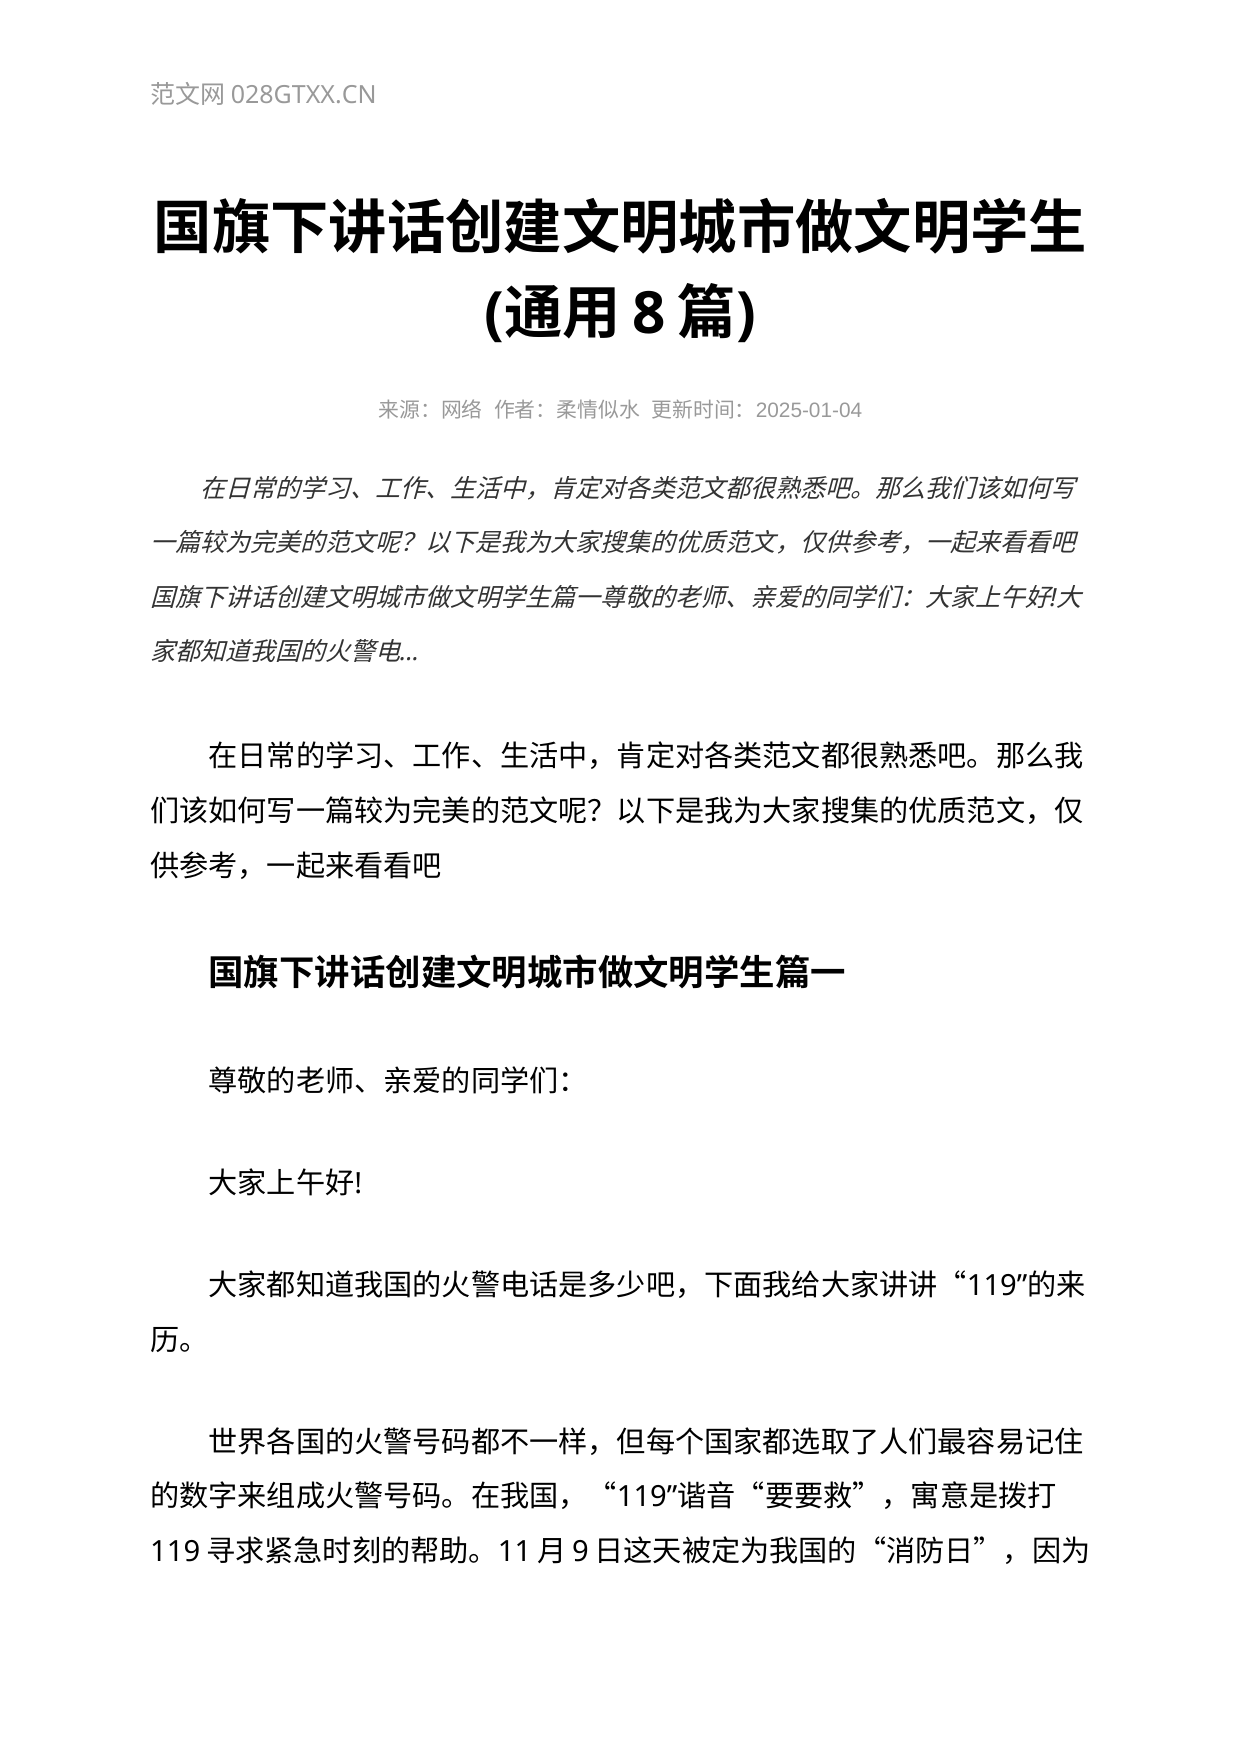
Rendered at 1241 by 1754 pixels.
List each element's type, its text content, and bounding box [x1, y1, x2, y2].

text 大家都知道我国的火警电话是多少吧，下面我给大家讲讲“119”的来历。 [150, 1261, 1090, 1359]
text 在日常的学习、工作、生活中，肯定对各类范文都很熟悉吧。那么我们该如何写一篇较为完美的范文呢？以下是我为大家搜集的优质范文，仅供参考，一起来看看吧国旗下讲话创建文明城市做文明学生篇一尊敬的老师、亲爱的同学们：大家上午好!大家都知道我国的火警电... [150, 468, 1090, 668]
text 来源：网络 作者：柔情似水 更新时间：2025-01-04 [150, 397, 1090, 421]
subtitle 国旗下讲话创建文明城市做文明学生(通用8篇) [150, 181, 1090, 351]
text 在日常的学习、工作、生活中，肯定对各类范文都很熟悉吧。那么我们该如何写一篇较为完美的范文呢？以下是我为大家搜集的优质范文，仅供参考，一起来看看吧 [150, 733, 1090, 885]
text 尊敬的老师、亲爱的同学们： [150, 1058, 1090, 1100]
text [150, 1418, 1090, 1570]
text 大家上午好! [150, 1159, 1090, 1202]
text 国旗下讲话创建文明城市做文明学生篇一 [150, 944, 1090, 995]
